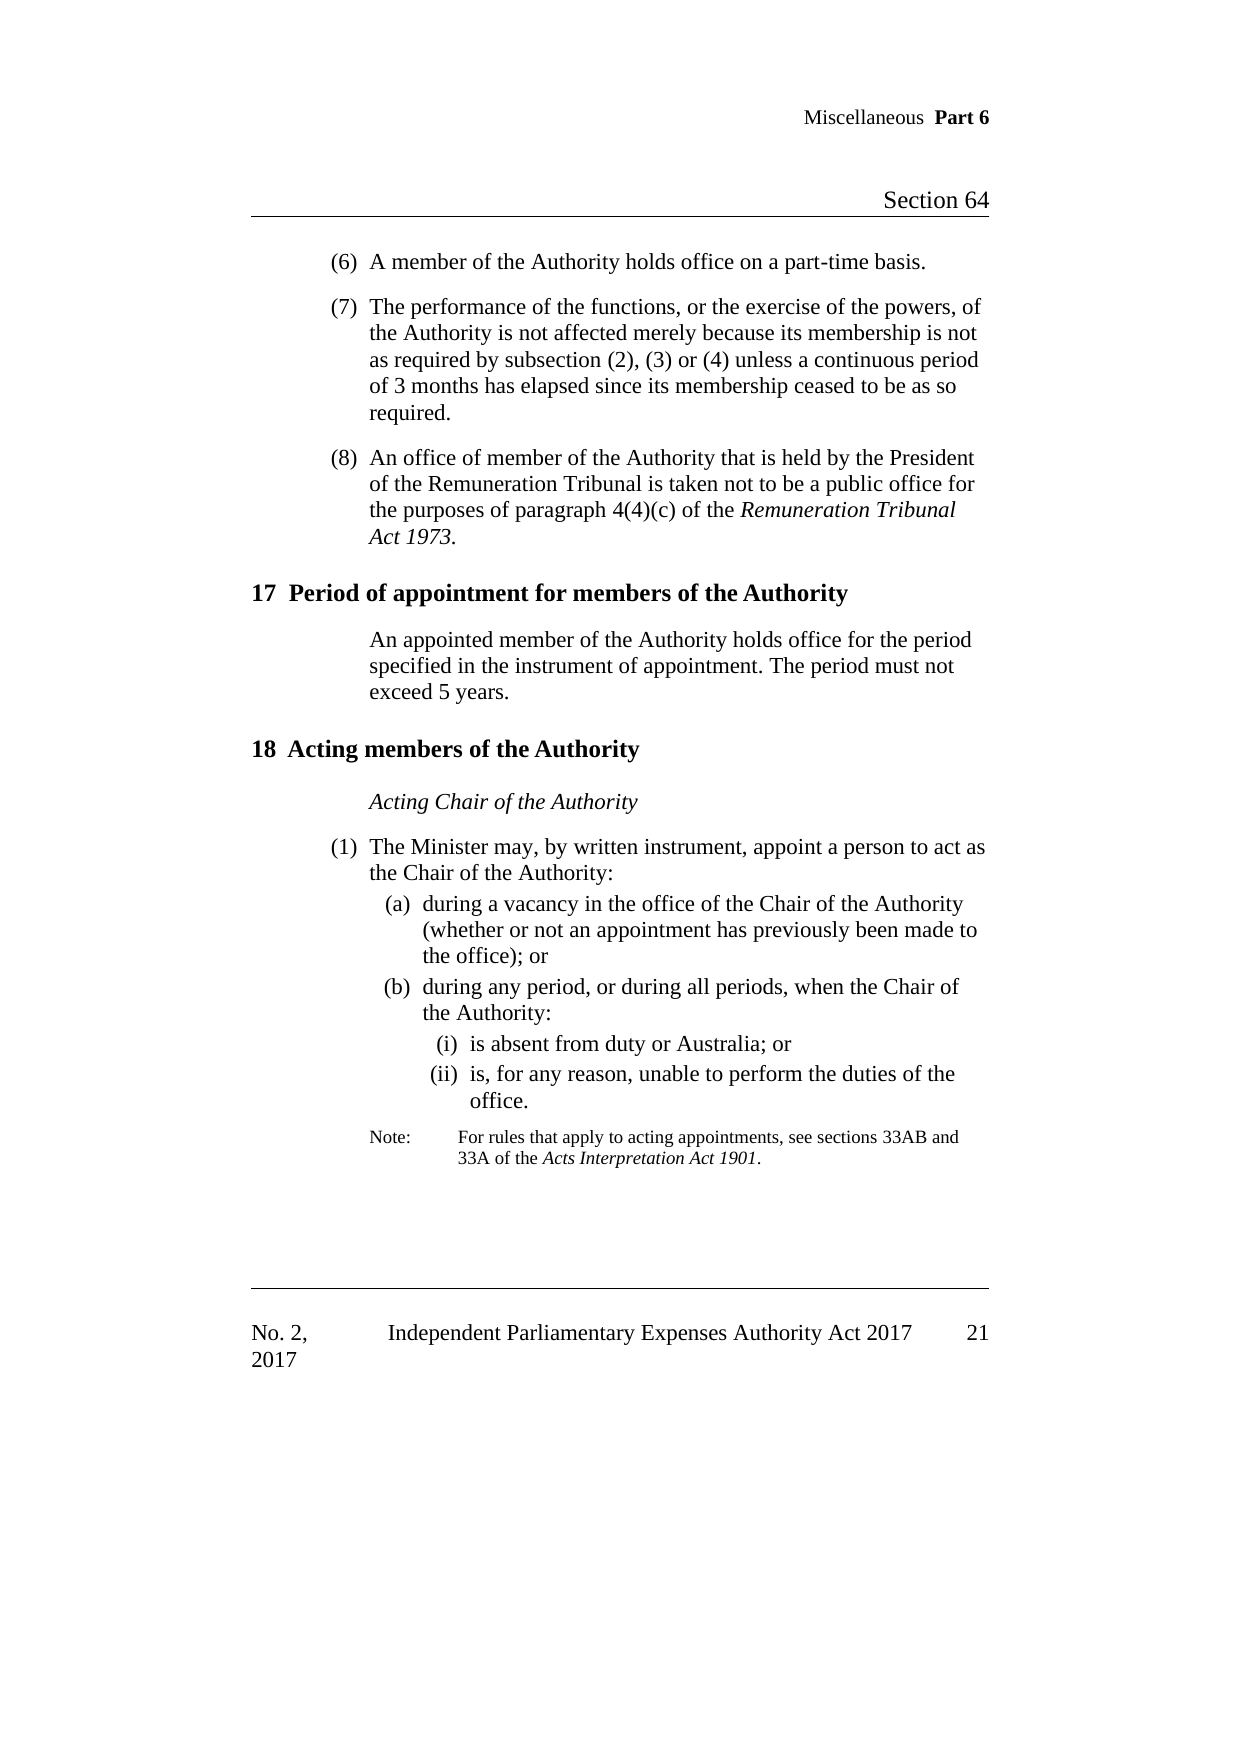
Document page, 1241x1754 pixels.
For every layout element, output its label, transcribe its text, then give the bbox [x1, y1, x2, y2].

text (6) A member of the Authority holds office on a part-time basis. [251, 248, 989, 274]
text (1) The Minister may, by written instrument, appoint a person to act as the Chair of the Authority: [251, 833, 989, 886]
text Acting Chair of the Authority [369, 788, 989, 814]
text 18 Acting members of the Authority [251, 734, 989, 763]
text (7) The performance of the functions, or the exercise of the powers, of the Authority is not affected merely because its membership is not as required by subsection (2), (3) or (4) unless a continuous period of 3 months has elapsed since its membership ceased to be as so required. [251, 293, 989, 425]
text (b) during any period, or during all periods, when the Chair of the Authority: [251, 973, 989, 1026]
text (i) is absent from duty or Australia; or [251, 1030, 989, 1056]
text Note: For rules that apply to acting appointments, see sections 33AB and 33A of the Acts Interpretation Act 1901. [369, 1126, 989, 1169]
text (ii) is, for any reason, unable to perform the duties of the office. [251, 1060, 989, 1113]
text (8) An office of member of the Authority that is held by the President of the Remuneration Tribunal is taken not to be a public office for the purposes of paragraph 4(4)(c) of the Remuneration Tribunal Act 1973. [251, 444, 989, 549]
text 17 Period of appointment for members of the Authority [251, 578, 989, 607]
text An appointed member of the Authority holds office for the period specified in the instrument of appointment. The period must not exceed 5 years. [251, 626, 989, 705]
text (a) during a vacancy in the office of the Chair of the Authority (whether or not an appointment has previously been made to the office); or [251, 890, 989, 969]
